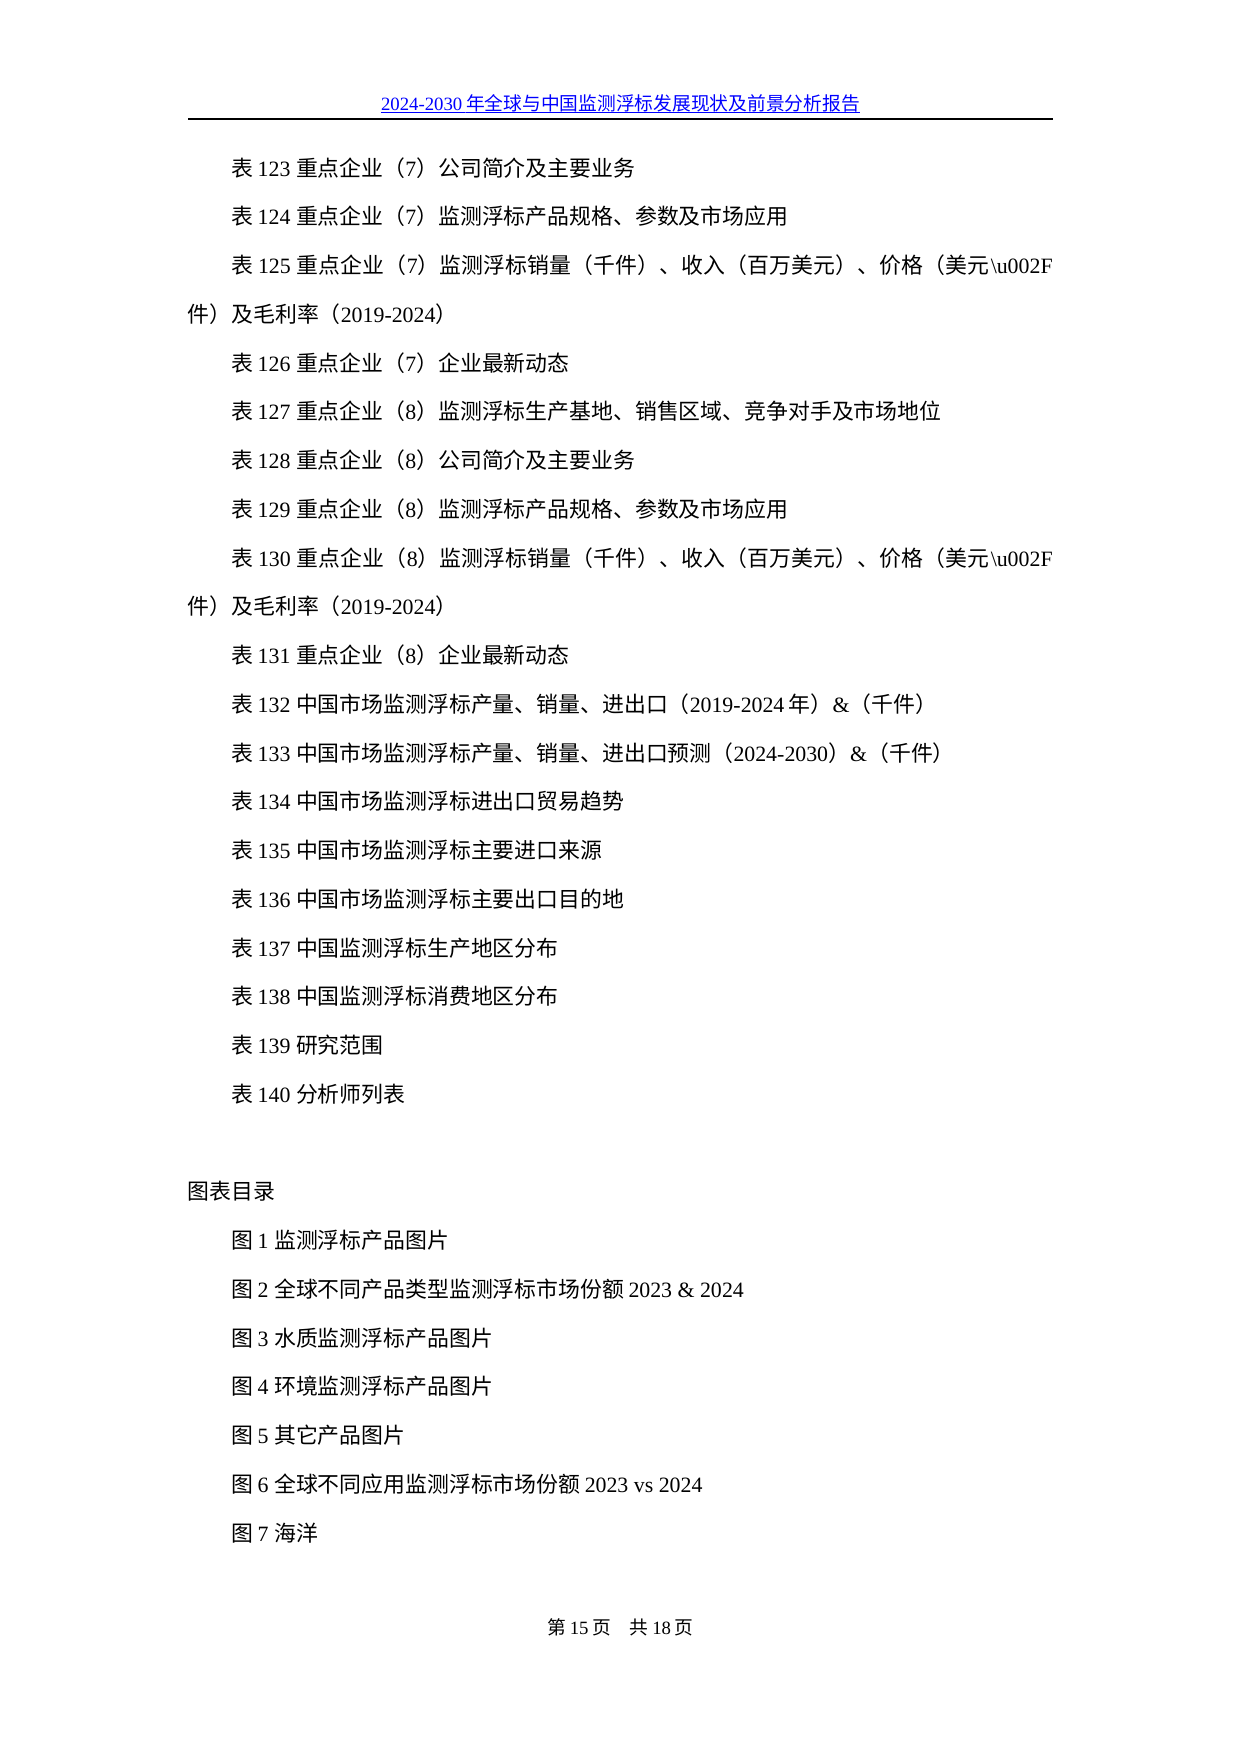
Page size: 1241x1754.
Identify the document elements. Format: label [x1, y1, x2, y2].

text [187, 150, 1053, 1548]
